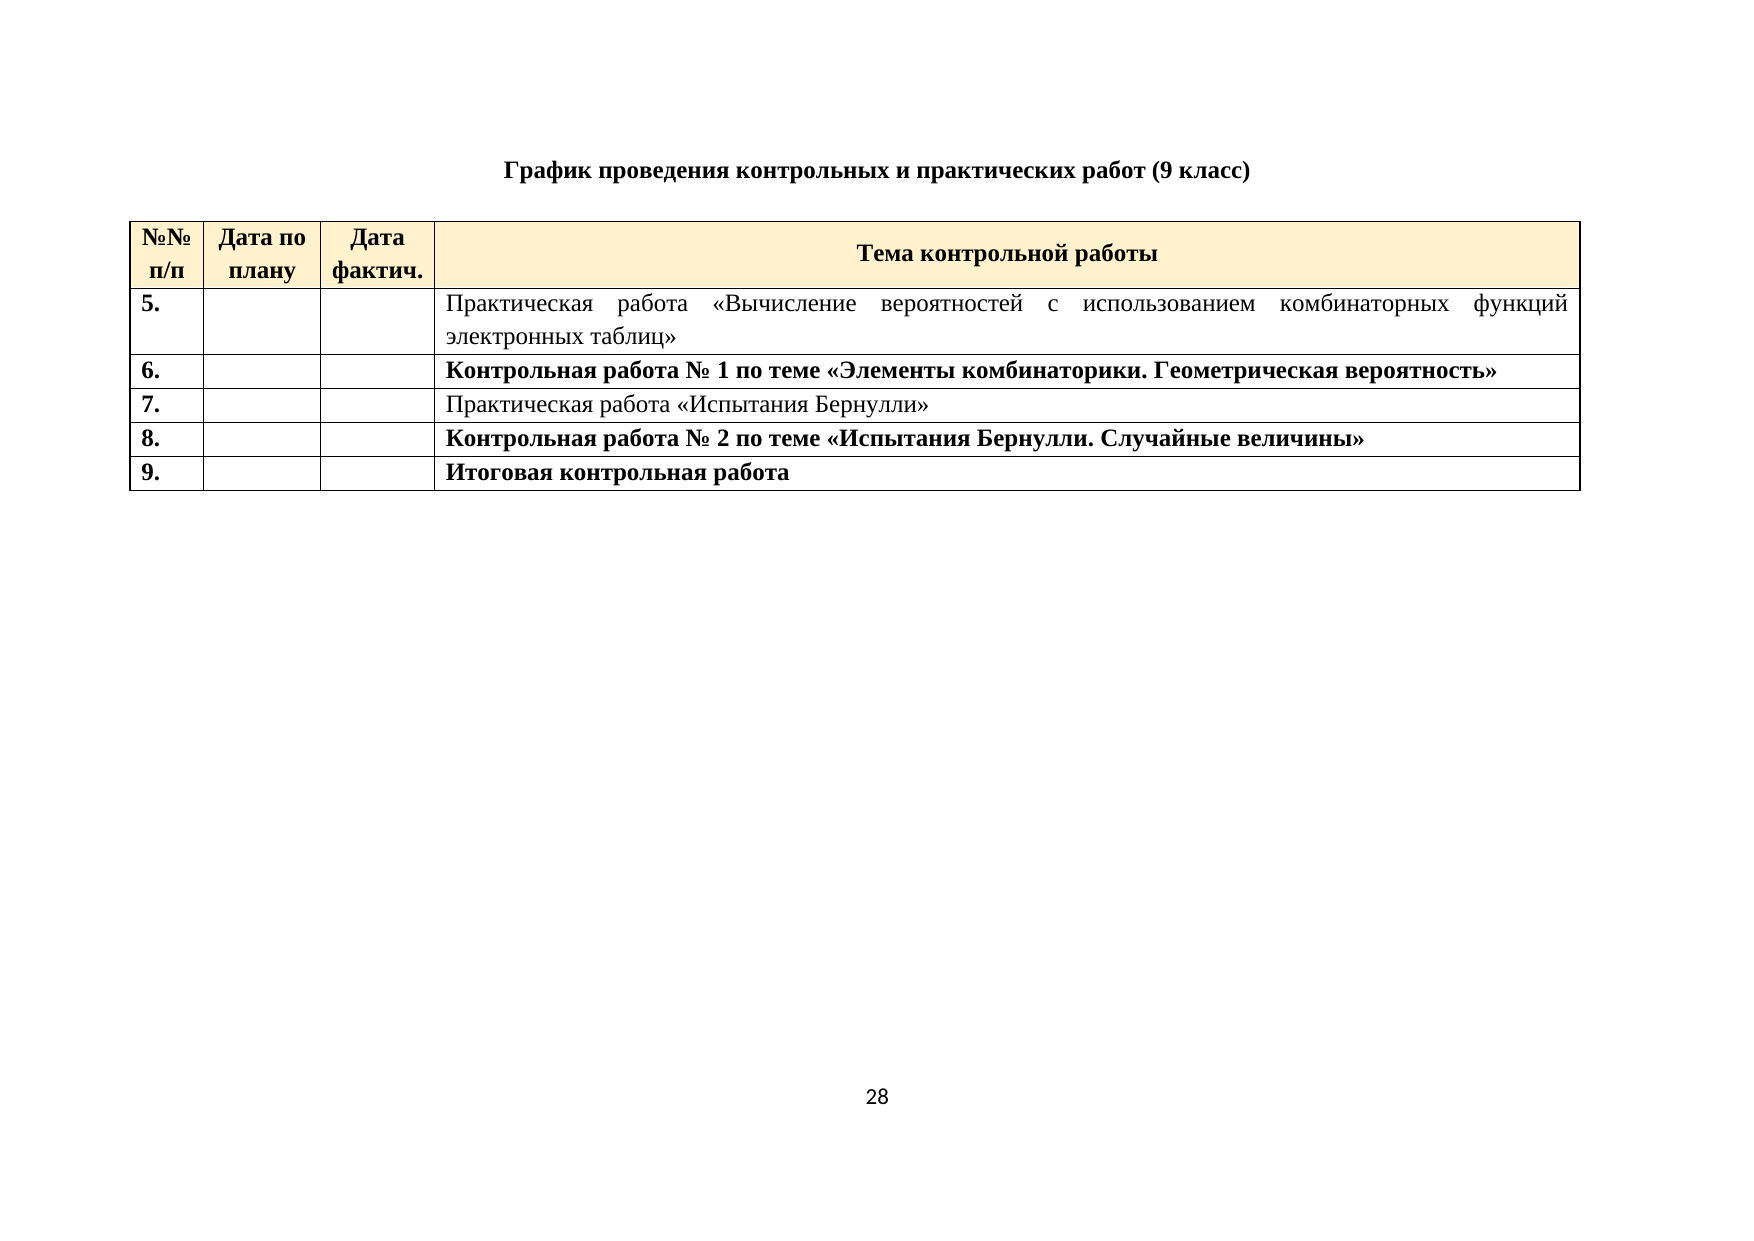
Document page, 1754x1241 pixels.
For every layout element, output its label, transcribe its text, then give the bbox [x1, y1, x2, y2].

table_cell [131, 423, 203, 456]
table_cell [204, 457, 320, 490]
text График проведения контрольных и практических работ (9 класс) [118, 155, 1636, 183]
table_cell Итоговая контрольная работа [435, 457, 1579, 490]
table_header Дата по плану [204, 222, 320, 287]
table_cell [204, 355, 320, 388]
table_cell [321, 457, 434, 490]
table_cell [131, 389, 203, 422]
table_cell [321, 355, 434, 388]
table_cell [204, 423, 320, 456]
table_cell [131, 355, 203, 388]
table_cell [131, 289, 203, 354]
table_header Тема контрольной работы [435, 222, 1579, 287]
table_cell Практическая работа «Вычисление вероятностей с использованием комбинаторных функций электронных таблиц» [435, 289, 1579, 354]
table_header Дата фактич. [321, 222, 434, 287]
table_cell [131, 457, 203, 490]
table_cell [321, 289, 434, 354]
table_cell Контрольная работа № 2 по теме «Испытания Бернулли. Случайные величины» [435, 423, 1579, 456]
table_cell Практическая работа «Испытания Бернулли» [435, 389, 1579, 422]
table_cell [321, 389, 434, 422]
table_header №№ п/п [131, 222, 203, 287]
table_cell [204, 389, 320, 422]
table_cell Контрольная работа № 1 по теме «Элементы комбинаторики. Геометрическая вероятность» [435, 355, 1579, 388]
table_cell [204, 289, 320, 354]
table_cell [321, 423, 434, 456]
